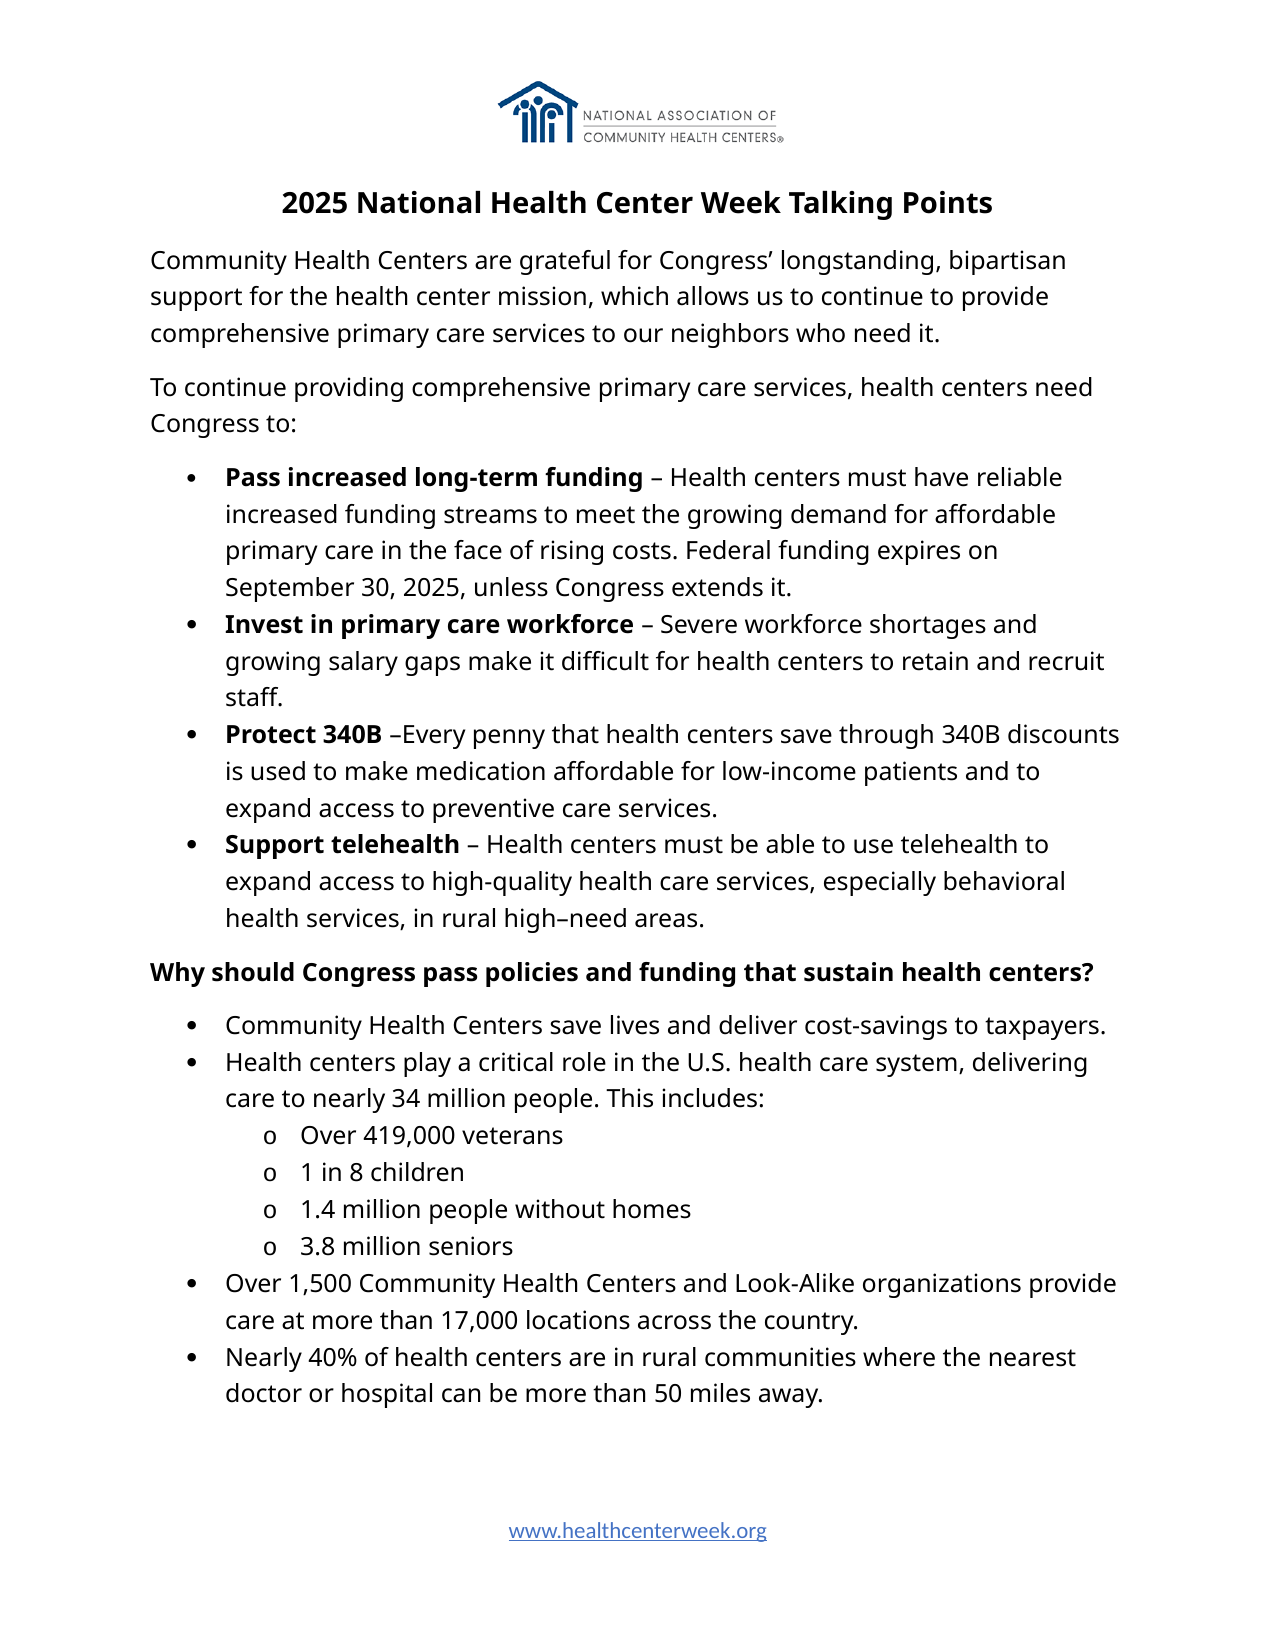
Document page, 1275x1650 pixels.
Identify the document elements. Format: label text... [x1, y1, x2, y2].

list 1 in 8 children [262, 1155, 1125, 1189]
text To continue providing comprehensive primary care services, health centers need Congress to: [150, 369, 1125, 440]
list Protect 340B –Every penny that health centers save through 340B discounts is used to make medication affordable for low-income patients and to expand access to preventive care services. [187, 717, 1125, 824]
picture [486, 75, 789, 155]
text Why should Congress pass policies and funding that sustain health centers? [150, 954, 1125, 988]
list Community Health Centers save lives and deliver cost-savings to taxpayers. [187, 1008, 1125, 1042]
list Over 1,500 Community Health Centers and Look-Alike organizations provide care at more than 17,000 locations across the country. [187, 1266, 1125, 1337]
text 2025 National Health Center Week Talking Points [150, 183, 1125, 222]
list Pass increased long-term funding – Health centers must have reliable increased funding streams to meet the growing demand for affordable primary care in the face of rising costs. Federal funding expires on September 30, 2025, unless Congress extends it. [187, 459, 1125, 604]
list Over 419,000 veterans [262, 1118, 1125, 1152]
list Support telehealth – Health centers must be able to use telehealth to expand access to high-quality health care services, especially behavioral health services, in rural high–need areas. [187, 827, 1125, 935]
list Invest in primary care workforce – Severe workforce shortages and growing salary gaps make it difficult for health centers to retain and recruit staff. [187, 607, 1125, 714]
list 3.8 million seniors [262, 1229, 1125, 1263]
text Community Health Centers are grateful for Congress’ longstanding, bipartisan support for the health center mission, which allows us to continue to provide comprehensive primary care services to our neighbors who need it. [150, 242, 1125, 350]
list Health centers play a critical role in the U.S. health care system, delivering care to nearly 34 million people. This includes: [187, 1044, 1125, 1115]
list Nearly 40% of health centers are in rural communities where the nearest doctor or hospital can be more than 50 miles away. [187, 1339, 1125, 1410]
list 1.4 million people without homes [262, 1192, 1125, 1226]
